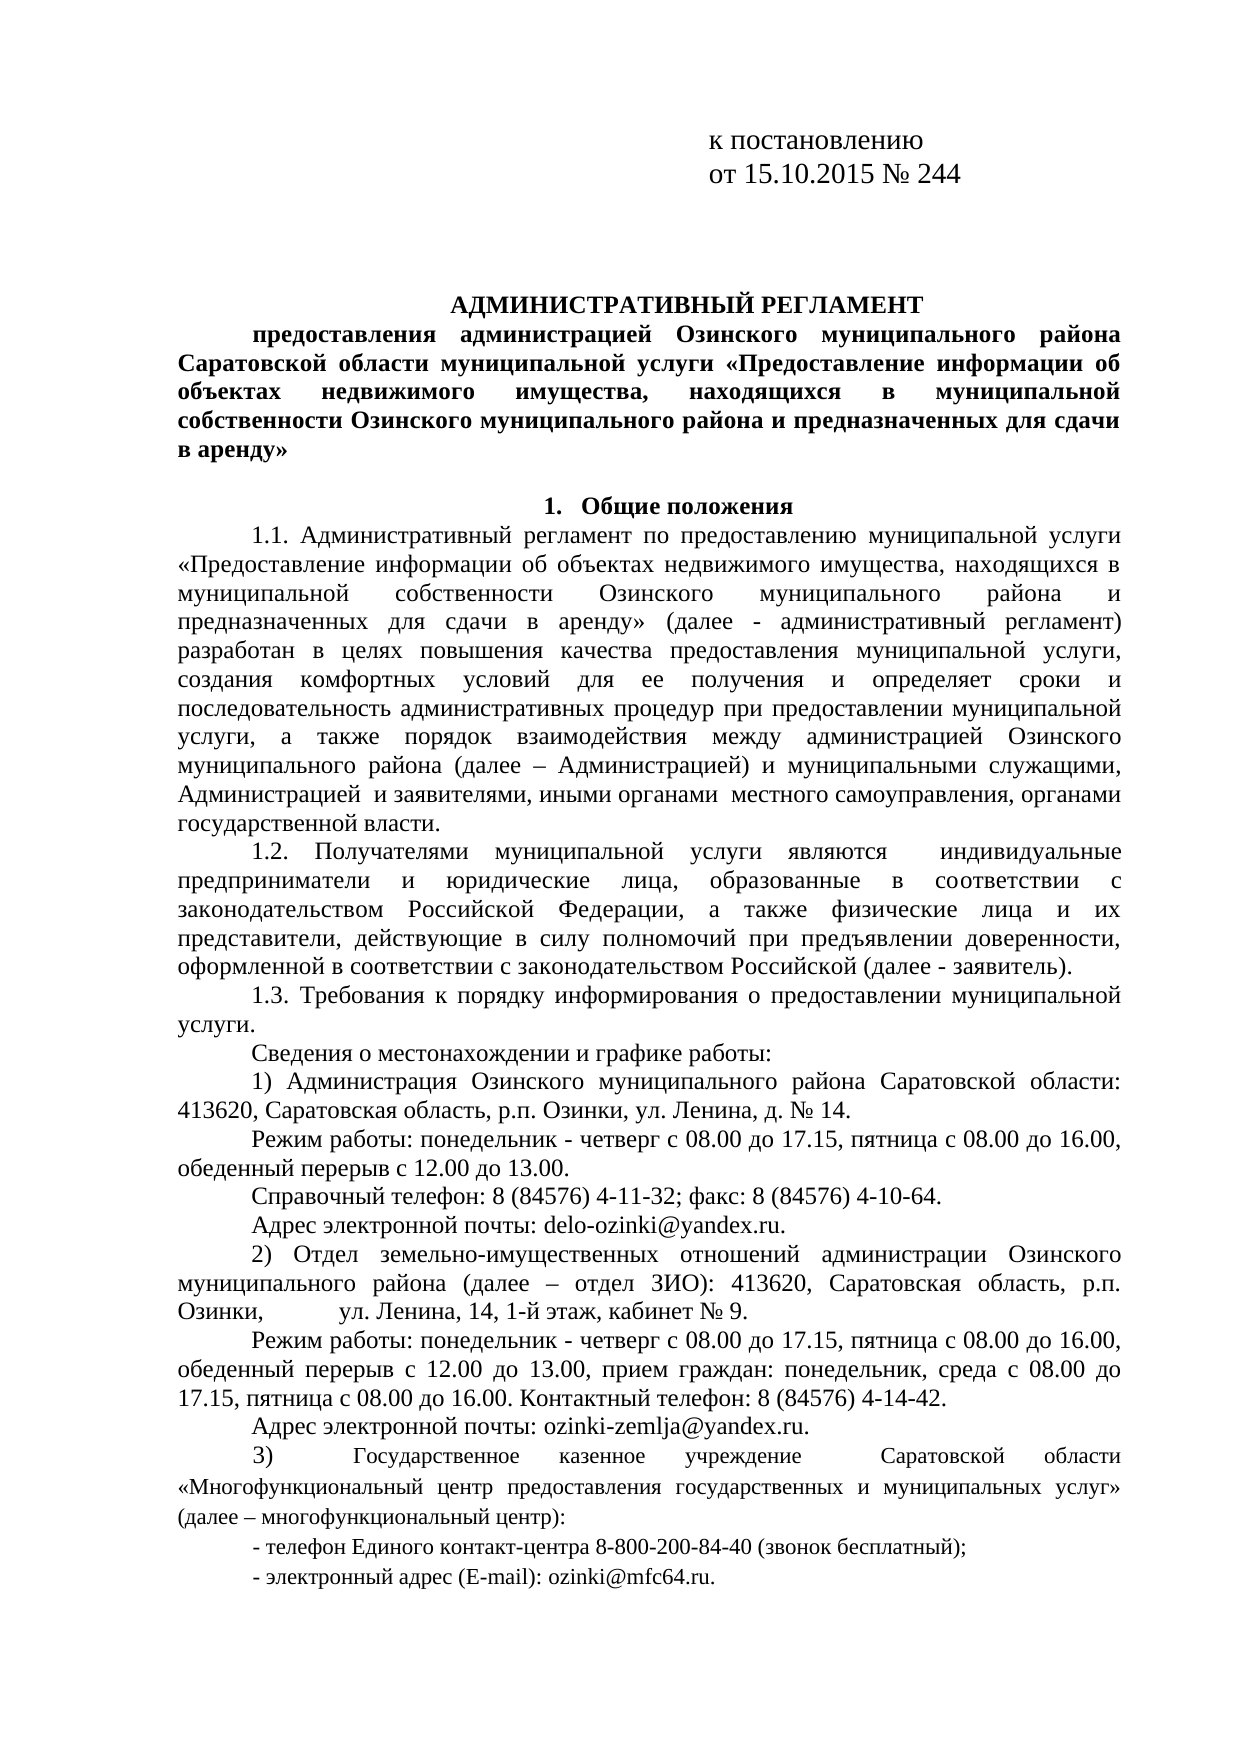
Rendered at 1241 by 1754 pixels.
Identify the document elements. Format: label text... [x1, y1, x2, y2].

list - телефон Единого контакт-центра 8-800-200-84-40 (звонок бесплатный); [252, 1533, 1122, 1559]
text 1.2. Получателями муниципальной услуги являются индивидуальные предприниматели и юридические лица, образованные в соответствии с законодательством Российской Федерации, а также физические лица и их представители, действующие в силу полномочий при предъявлении доверенности, оформленной в соответствии с законодательством Российской (далее - заявитель). [177, 836, 1122, 980]
text предоставления администрацией Озинского муниципального района Саратовской области муниципальной услуги «Предоставление информации об объектах недвижимого имущества, находящихся в муниципальной собственности Озинского муниципального района и предназначенных для сдачи в аренду» [177, 319, 1122, 463]
list 3) Государственное казенное учреждение Саратовской области «Многофункциональный центр предоставления государственных и муниципальных услуг» (далее – многофункциональный центр): [177, 1440, 1122, 1529]
text Адрес электронной почты: delo-ozinki@yandex.ru. [177, 1210, 1122, 1239]
text к постановлению [177, 122, 1122, 156]
text Сведения о местонахождении и графике работы: [177, 1038, 1122, 1066]
list Общие положения [215, 491, 1122, 520]
text АДМИНИСТРАТИВНЫЙ РЕГЛАМЕНТ [177, 290, 1122, 319]
list - электронный адрес (E-mail): ozinki@mfc64.ru. [252, 1563, 1122, 1590]
text 2) Отдел земельно-имущественных отношений администрации Озинского муниципального района (далее – отдел ЗИО): 413620, Саратовская область, р.п. Озинки, ул. Ленина, 14, 1-й этаж, кабинет № 9. [177, 1239, 1122, 1325]
text Справочный телефон: 8 (84576) 4-11-32; факс: 8 (84576) 4-10-64. [177, 1181, 1122, 1210]
text Адрес электронной почты: ozinki-zemlja@yandex.ru. [177, 1411, 1122, 1440]
text 1) Администрация Озинского муниципального района Саратовской области: 413620, Саратовская область, р.п. Озинки, ул. Ленина, д. № 14. [177, 1066, 1122, 1124]
text 1.3. Требования к порядку информирования о предоставлении муниципальной услуги. [177, 980, 1122, 1038]
text от 15.10.2015 № 244 [177, 156, 1122, 189]
text Режим работы: понедельник - четверг с 08.00 до 17.15, пятница с 08.00 до 16.00, обеденный перерыв с 12.00 до 13.00. [177, 1124, 1122, 1181]
text 1.1. Административный регламент по предоставлению муниципальной услуги «Предоставление информации об объектах недвижимого имущества, находящихся в муниципальной собственности Озинского муниципального района и предназначенных для сдачи в аренду» (далее - административный регламент) разработан в целях повышения качества предоставления муниципальной услуги, создания комфортных условий для ее получения и определяет сроки и последовательность административных процедур при предоставлении муниципальной услуги, а также порядок взаимодействия между администрацией Озинского муниципального района (далее – Администрацией) и муниципальными служащими, Администрацией и заявителями, иными органами местного самоуправления, органами государственной власти. [177, 520, 1122, 836]
text Режим работы: понедельник - четверг с 08.00 до 17.15, пятница с 08.00 до 16.00, обеденный перерыв с 12.00 до 13.00, прием граждан: понедельник, среда с 08.00 до 17.15, пятница с 08.00 до 16.00. Контактный телефон: 8 (84576) 4-14-42. [177, 1325, 1122, 1411]
